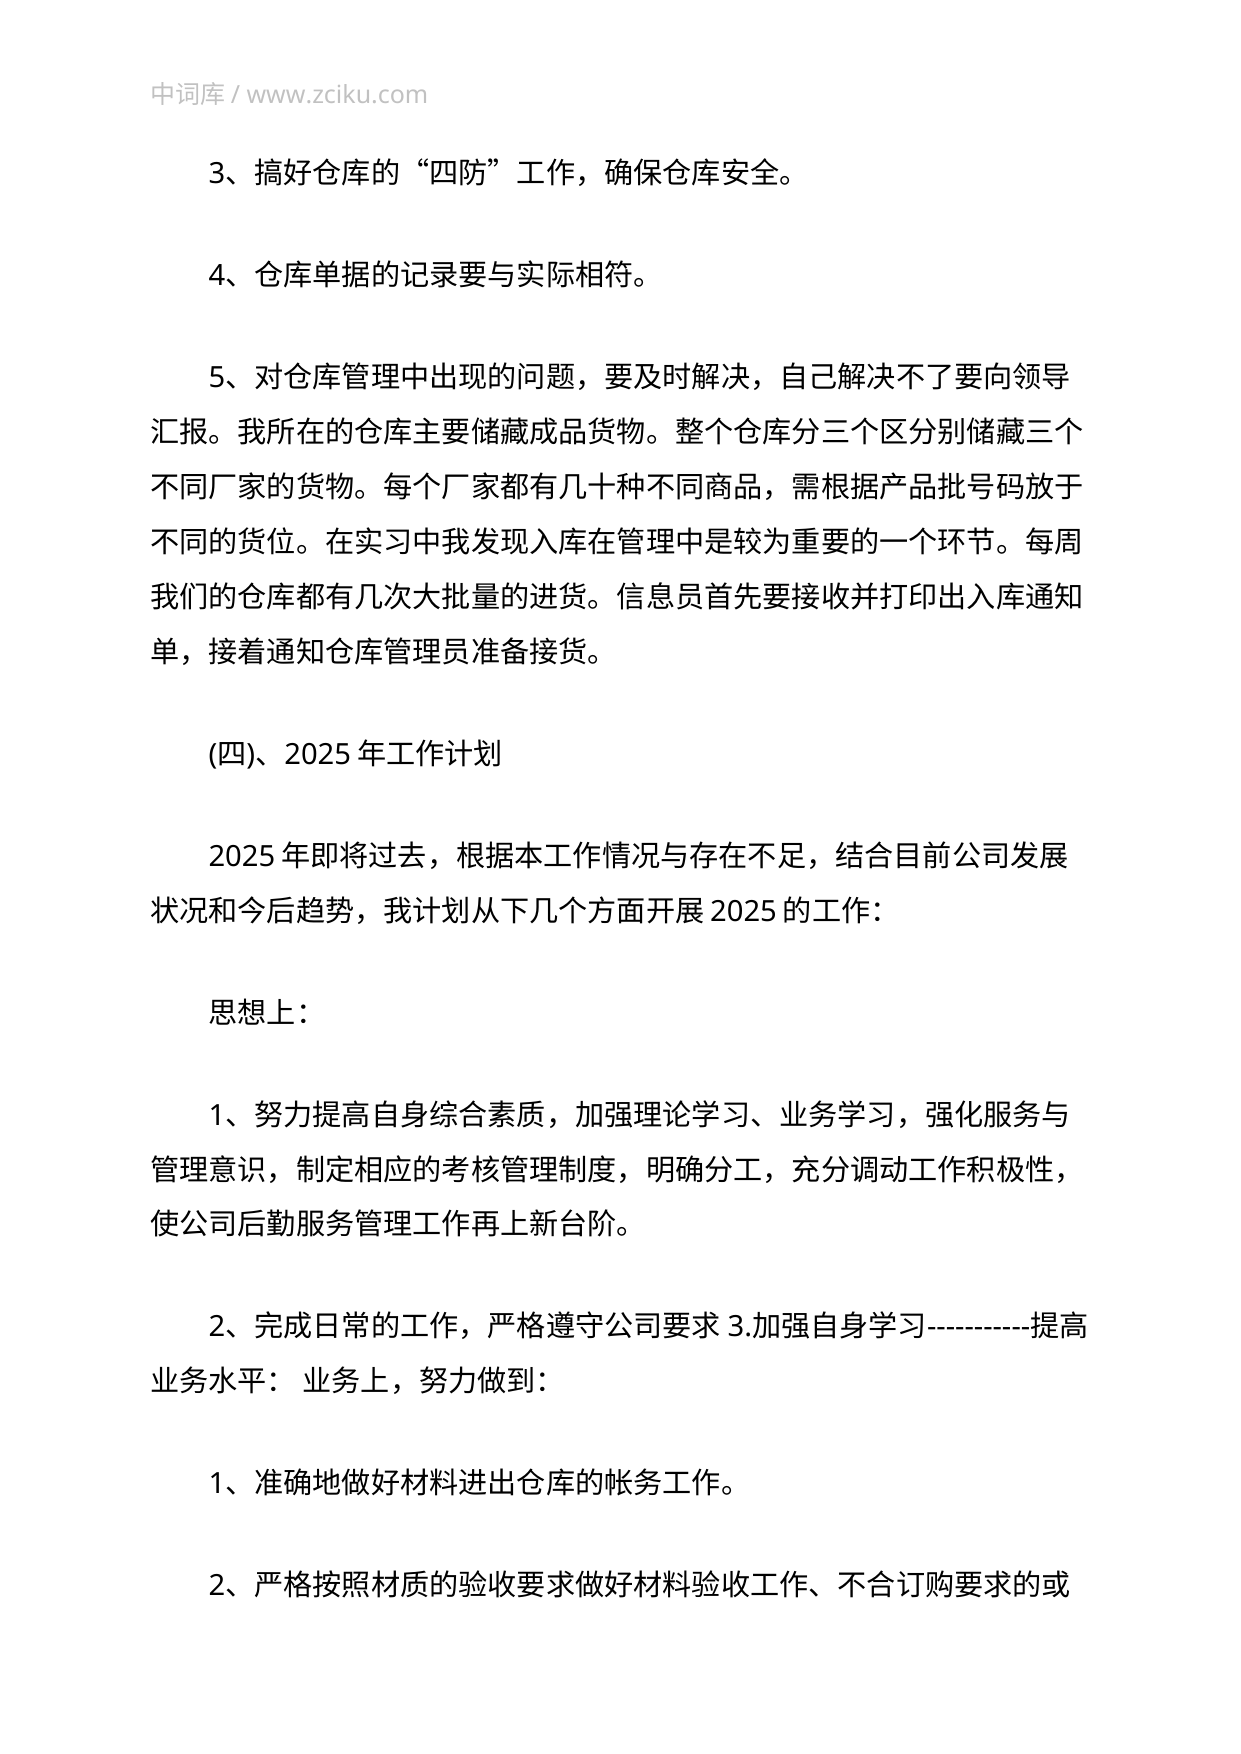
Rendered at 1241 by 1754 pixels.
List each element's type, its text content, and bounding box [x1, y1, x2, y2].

text 3、搞好仓库的“四防”工作，确保仓库安全。 [150, 150, 1090, 192]
text 1、努力提高自身综合素质，加强理论学习、业务学习，强化服务与管理意识，制定相应的考核管理制度，明确分工，充分调动工作积极性，使公司后勤服务管理工作再上新台阶。 [150, 1091, 1090, 1243]
text (四)、2025年工作计划 [150, 730, 1090, 773]
text 1、准确地做好材料进出仓库的帐务工作。 [150, 1459, 1090, 1502]
text 5、对仓库管理中出现的问题，要及时解决，自己解决不了要向领导汇报。我所在的仓库主要储藏成品货物。整个仓库分三个区分别储藏三个不同厂家的货物。每个厂家都有几十种不同商品，需根据产品批号码放于不同的货位。在实习中我发现入库在管理中是较为重要的一个环节。每周我们的仓库都有几次大批量的进货。信息员首先要接收并打印出入库通知单，接着通知仓库管理员准备接货。 [150, 354, 1090, 671]
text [150, 1561, 1090, 1604]
text 2025年即将过去，根据本工作情况与存在不足，结合目前公司发展状况和今后趋势，我计划从下几个方面开展2025的工作： [150, 832, 1090, 930]
text 4、仓库单据的记录要与实际相符。 [150, 252, 1090, 294]
text 思想上： [150, 989, 1090, 1032]
text 2、完成日常的工作，严格遵守公司要求 3.加强自身学习-----------提高业务水平： 业务上，努力做到： [150, 1303, 1090, 1400]
